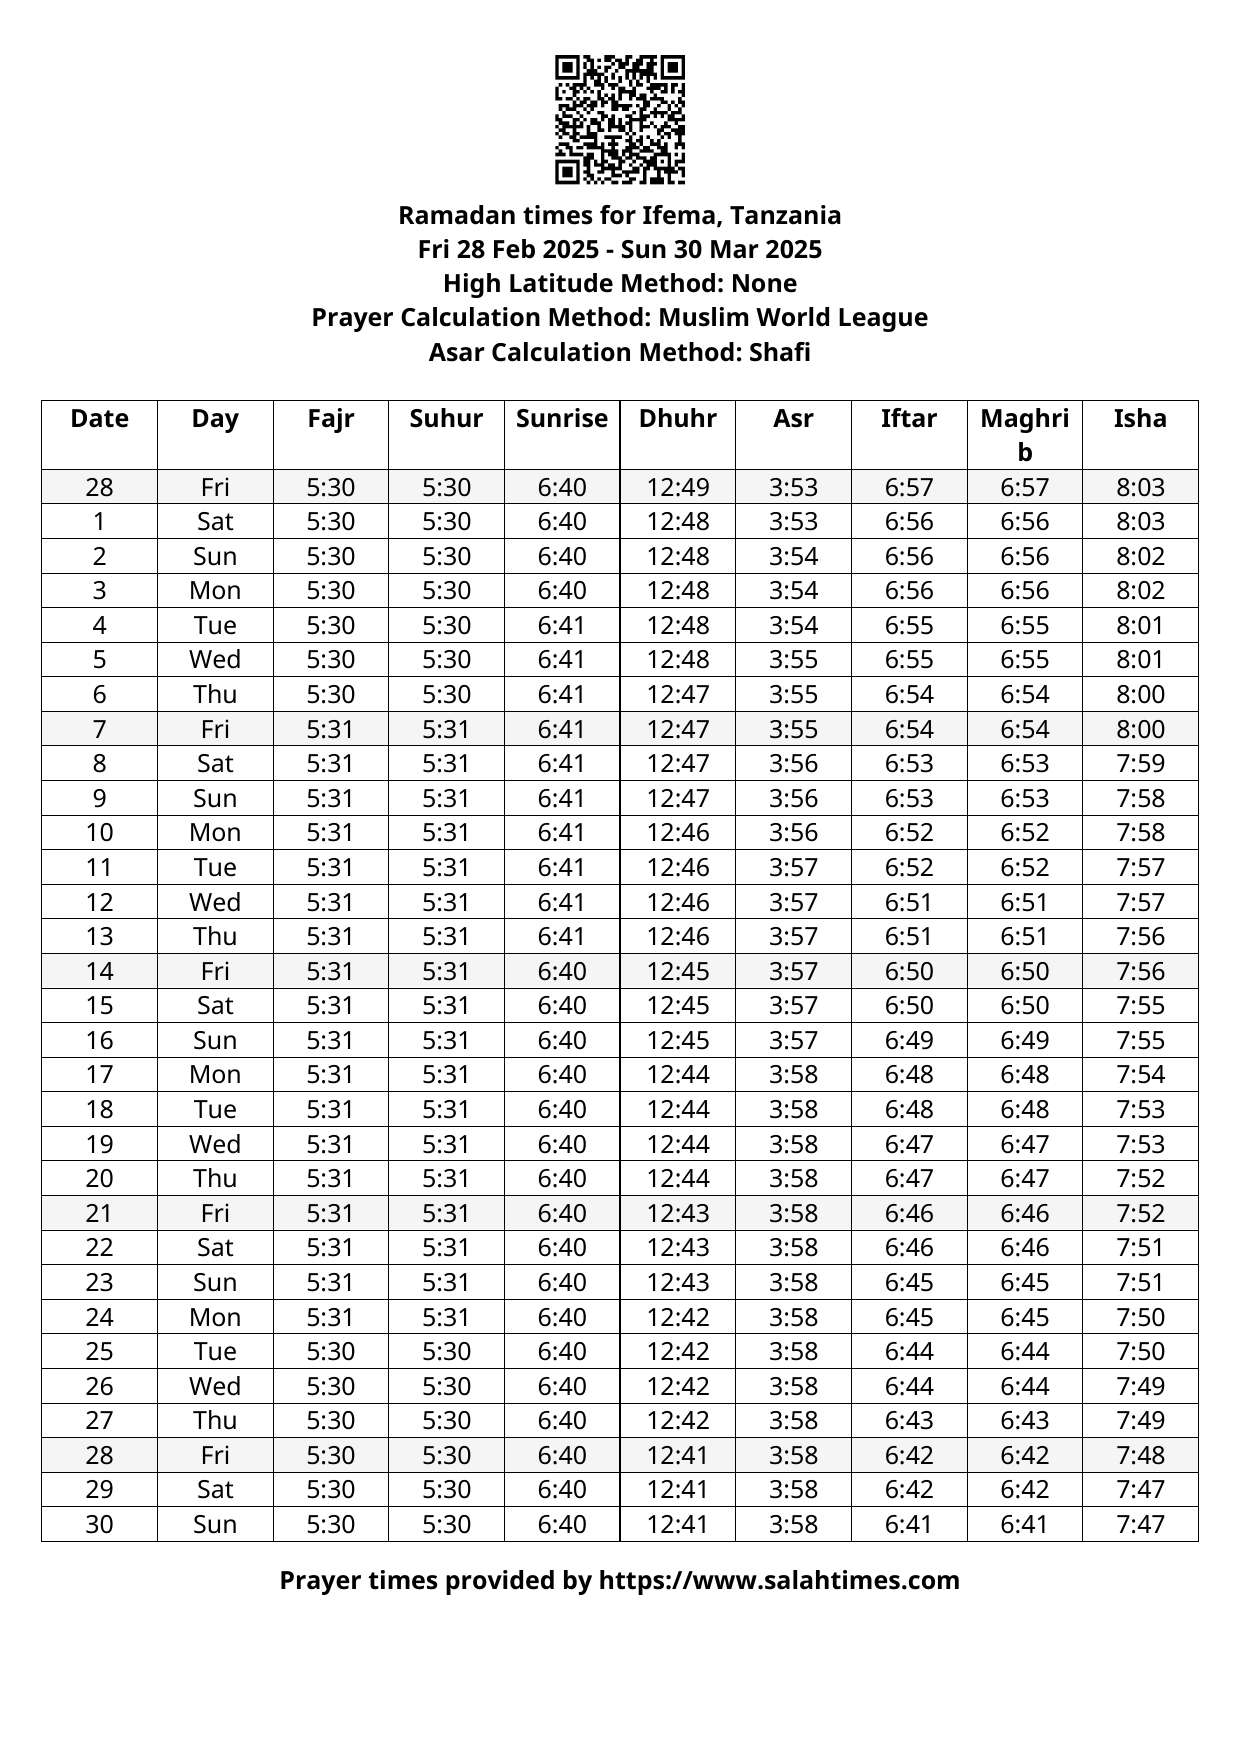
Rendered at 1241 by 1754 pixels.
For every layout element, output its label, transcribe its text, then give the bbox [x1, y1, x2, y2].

picture [542, 41, 699, 198]
table_cell Thu [158, 919, 273, 953]
table_cell Mon [158, 816, 273, 849]
table_cell 5:30 [274, 608, 388, 642]
table_cell 6:40 [505, 1196, 619, 1229]
table_cell 6:41 [505, 677, 619, 711]
table_cell 5:31 [389, 885, 504, 918]
table_cell 23 [42, 1265, 157, 1299]
table_cell 6:47 [968, 1161, 1082, 1195]
table_cell 7:57 [1083, 885, 1198, 918]
table_cell 24 [42, 1300, 157, 1333]
table_cell 5:31 [389, 1300, 504, 1333]
table_cell 6:40 [505, 1265, 619, 1299]
table_cell 3:58 [736, 1127, 851, 1160]
table_cell 30 [42, 1507, 157, 1541]
table_cell 14 [42, 954, 157, 987]
table_cell 5:31 [274, 1265, 388, 1299]
table_cell 25 [42, 1334, 157, 1368]
table_cell 6:40 [505, 470, 619, 503]
table_cell 3:58 [736, 1334, 851, 1368]
table_cell Sun [158, 781, 273, 814]
table_cell 6:40 [505, 1092, 619, 1126]
table_cell 22 [42, 1231, 157, 1264]
table_cell 7:50 [1083, 1334, 1198, 1368]
table_cell 6:42 [968, 1473, 1082, 1506]
table_cell 6:40 [505, 539, 619, 572]
table_cell 3:58 [736, 1265, 851, 1299]
table_cell 7:47 [1083, 1507, 1198, 1541]
table_cell 3:56 [736, 816, 851, 849]
table_cell 3:58 [736, 1507, 851, 1541]
table_cell 5:31 [389, 781, 504, 814]
table_cell 12:44 [621, 1058, 735, 1091]
table_cell 6:41 [505, 746, 619, 780]
table_cell 6:52 [852, 850, 967, 884]
table_cell 6:44 [852, 1334, 967, 1368]
table_cell 5:30 [389, 539, 504, 572]
table_cell 3:54 [736, 608, 851, 642]
table_cell 5:30 [274, 1438, 388, 1472]
table_cell 6:40 [505, 989, 619, 1022]
table_cell 5:31 [274, 1231, 388, 1264]
text Prayer times provided by https://www.salahtimes.com [42, 1563, 1198, 1597]
table_cell 5:30 [389, 677, 504, 711]
table_cell 6:47 [968, 1127, 1082, 1160]
table_cell 7:55 [1083, 1023, 1198, 1057]
table_cell Tue [158, 608, 273, 642]
table_cell 1 [42, 504, 157, 538]
table_cell 7:51 [1083, 1265, 1198, 1299]
table_cell 3:56 [736, 781, 851, 814]
table_header Date [42, 401, 157, 469]
table_cell 6:47 [852, 1127, 967, 1160]
table_header Sunrise [505, 401, 619, 469]
table_cell Sat [158, 1473, 273, 1506]
table_cell 5:31 [389, 712, 504, 745]
table_cell 5:31 [274, 1127, 388, 1160]
table_cell 3:58 [736, 1404, 851, 1437]
table_cell 6:51 [852, 919, 967, 953]
table_cell 7:47 [1083, 1473, 1198, 1506]
table_cell 12:44 [621, 1092, 735, 1126]
table_cell 3 [42, 574, 157, 607]
table_cell 6:57 [852, 470, 967, 503]
table_cell Sat [158, 746, 273, 780]
table_cell 7:58 [1083, 816, 1198, 849]
table_cell 3:57 [736, 885, 851, 918]
table_cell 3:54 [736, 574, 851, 607]
table_cell 5:30 [389, 1473, 504, 1506]
table_cell 6:49 [968, 1023, 1082, 1057]
table_cell 7:56 [1083, 919, 1198, 953]
table_cell 6:52 [968, 850, 1082, 884]
table_cell Sun [158, 1023, 273, 1057]
table_cell 18 [42, 1092, 157, 1126]
table_cell 5:31 [274, 781, 388, 814]
table_cell 12:41 [621, 1473, 735, 1506]
table_cell 6 [42, 677, 157, 711]
table_cell 8:01 [1083, 608, 1198, 642]
table_cell 10 [42, 816, 157, 849]
table_cell 3:58 [736, 1058, 851, 1091]
table_cell 6:40 [505, 1334, 619, 1368]
table_cell 5 [42, 643, 157, 676]
table_cell 6:45 [968, 1265, 1082, 1299]
table_cell 5:31 [389, 746, 504, 780]
table_cell 12:43 [621, 1265, 735, 1299]
table_cell 12:46 [621, 919, 735, 953]
table_cell 5:31 [389, 1196, 504, 1229]
table_cell 6:40 [505, 574, 619, 607]
table_cell Thu [158, 677, 273, 711]
table_cell 5:30 [274, 470, 388, 503]
table_cell 12:47 [621, 781, 735, 814]
table_cell 5:31 [274, 954, 388, 987]
table_cell 15 [42, 989, 157, 1022]
table_cell 11 [42, 850, 157, 884]
table_cell 5:30 [389, 1369, 504, 1402]
table_header Dhuhr [621, 401, 735, 469]
table_cell 12:44 [621, 1127, 735, 1160]
table_cell 6:40 [505, 1438, 619, 1472]
table_cell 12:42 [621, 1369, 735, 1402]
table_cell 5:31 [274, 850, 388, 884]
table_cell 12:45 [621, 1023, 735, 1057]
table_cell 5:31 [389, 1092, 504, 1126]
table_cell 6:40 [505, 1507, 619, 1541]
table_cell 6:51 [968, 885, 1082, 918]
table_cell 6:41 [505, 608, 619, 642]
table_cell 6:41 [968, 1507, 1082, 1541]
table_cell 6:40 [505, 504, 619, 538]
table_cell 8:03 [1083, 470, 1198, 503]
table_cell 6:48 [968, 1058, 1082, 1091]
table_cell Wed [158, 1369, 273, 1402]
table_cell 6:51 [852, 885, 967, 918]
table_cell 12:45 [621, 989, 735, 1022]
table_cell 6:42 [968, 1438, 1082, 1472]
table_cell 3:58 [736, 1161, 851, 1195]
table_cell 6:48 [852, 1058, 967, 1091]
table_cell 6:41 [505, 712, 619, 745]
table_cell 7:52 [1083, 1161, 1198, 1195]
table_cell 8 [42, 746, 157, 780]
table_cell 5:30 [389, 643, 504, 676]
table_cell 12:46 [621, 885, 735, 918]
table_cell 6:54 [852, 712, 967, 745]
table_cell 7:52 [1083, 1196, 1198, 1229]
table_cell 6:40 [505, 1161, 619, 1195]
table_cell Fri [158, 470, 273, 503]
table_cell 5:31 [274, 919, 388, 953]
table_cell 7:53 [1083, 1092, 1198, 1126]
table_cell 6:53 [968, 781, 1082, 814]
table_cell 6:50 [968, 954, 1082, 987]
table_cell 6:40 [505, 1404, 619, 1437]
table_cell 6:44 [852, 1369, 967, 1402]
table_cell Fri [158, 954, 273, 987]
table_cell 7:53 [1083, 1127, 1198, 1160]
table_cell 6:43 [852, 1404, 967, 1437]
table_cell 5:31 [389, 850, 504, 884]
table_cell 12 [42, 885, 157, 918]
table_cell Sun [158, 1507, 273, 1541]
table_cell Wed [158, 643, 273, 676]
table_cell 6:41 [852, 1507, 967, 1541]
table_header Fajr [274, 401, 388, 469]
table_cell 6:46 [968, 1231, 1082, 1264]
table_cell 7:48 [1083, 1438, 1198, 1472]
table_cell 12:44 [621, 1161, 735, 1195]
table_cell 5:30 [389, 574, 504, 607]
table_cell 5:31 [389, 1265, 504, 1299]
table_cell 6:52 [852, 816, 967, 849]
table_cell 6:45 [968, 1300, 1082, 1333]
table_cell 12:41 [621, 1438, 735, 1472]
table_cell Fri [158, 712, 273, 745]
table_cell Sun [158, 539, 273, 572]
table_cell 12:46 [621, 850, 735, 884]
table_cell 5:31 [274, 1300, 388, 1333]
table_cell 16 [42, 1023, 157, 1057]
table_cell 3:58 [736, 1473, 851, 1506]
table_cell 3:57 [736, 1023, 851, 1057]
table_cell 3:57 [736, 954, 851, 987]
table_cell 3:56 [736, 746, 851, 780]
table_cell 7 [42, 712, 157, 745]
table_cell 26 [42, 1369, 157, 1402]
table_cell Wed [158, 1127, 273, 1160]
table_cell 6:55 [968, 643, 1082, 676]
table_cell 6:50 [852, 989, 967, 1022]
table_cell 6:54 [968, 712, 1082, 745]
table_cell 5:30 [274, 1404, 388, 1437]
table_cell 12:48 [621, 608, 735, 642]
table_cell 6:44 [968, 1369, 1082, 1402]
table_cell 3:57 [736, 850, 851, 884]
table_header Iftar [852, 401, 967, 469]
table_cell 6:56 [852, 504, 967, 538]
table_cell 6:50 [852, 954, 967, 987]
table_cell 6:56 [852, 574, 967, 607]
table_header Maghrib [968, 401, 1082, 469]
table_cell 12:42 [621, 1300, 735, 1333]
table_cell Fri [158, 1196, 273, 1229]
table_cell 5:31 [274, 1023, 388, 1057]
table_cell Fri [158, 1438, 273, 1472]
table_cell 5:31 [389, 1058, 504, 1091]
table_cell Sat [158, 989, 273, 1022]
table_cell 12:43 [621, 1196, 735, 1229]
table_cell 6:56 [852, 539, 967, 572]
table_cell 28 [42, 1438, 157, 1472]
table_cell 5:30 [389, 470, 504, 503]
table_cell 3:53 [736, 470, 851, 503]
table_cell 12:43 [621, 1231, 735, 1264]
table_cell 8:00 [1083, 677, 1198, 711]
table_header Asr [736, 401, 851, 469]
table_cell 7:49 [1083, 1404, 1198, 1437]
table_cell 6:41 [505, 850, 619, 884]
table_cell Mon [158, 574, 273, 607]
table_cell Sat [158, 1231, 273, 1264]
table_cell Mon [158, 1300, 273, 1333]
table_cell 6:56 [968, 574, 1082, 607]
table_cell 6:41 [505, 816, 619, 849]
table_cell 12:47 [621, 746, 735, 780]
table_cell 12:41 [621, 1507, 735, 1541]
table_cell 6:40 [505, 1473, 619, 1506]
table_cell 6:45 [852, 1300, 967, 1333]
table_cell 6:40 [505, 954, 619, 987]
table_cell 8:02 [1083, 539, 1198, 572]
table_cell 5:30 [389, 1334, 504, 1368]
table_cell 6:53 [852, 746, 967, 780]
table_cell 6:43 [968, 1404, 1082, 1437]
table_cell 6:44 [968, 1334, 1082, 1368]
table_cell 12:47 [621, 677, 735, 711]
table_cell 6:40 [505, 1023, 619, 1057]
text Fri 28 Feb 2025 - Sun 30 Mar 2025 [42, 232, 1198, 266]
table_cell 8:02 [1083, 574, 1198, 607]
table_cell 3:58 [736, 1300, 851, 1333]
table_cell 6:55 [852, 608, 967, 642]
table_cell 5:31 [274, 1092, 388, 1126]
table_cell 7:57 [1083, 850, 1198, 884]
table_cell 28 [42, 470, 157, 503]
text High Latitude Method: None [42, 266, 1198, 300]
table_cell 3:58 [736, 1092, 851, 1126]
table_cell 5:30 [389, 504, 504, 538]
table_cell 7:50 [1083, 1300, 1198, 1333]
table_cell 6:52 [968, 816, 1082, 849]
table_cell 27 [42, 1404, 157, 1437]
table_cell 4 [42, 608, 157, 642]
table_cell 6:49 [852, 1023, 967, 1057]
table_cell 2 [42, 539, 157, 572]
table_cell 12:42 [621, 1404, 735, 1437]
table_cell 6:41 [505, 781, 619, 814]
table_cell 5:31 [389, 919, 504, 953]
table_cell Tue [158, 1334, 273, 1368]
table_cell Sat [158, 504, 273, 538]
table_cell 6:55 [852, 643, 967, 676]
table_cell 3:58 [736, 1231, 851, 1264]
table_cell 5:30 [274, 539, 388, 572]
table_cell 6:54 [852, 677, 967, 711]
table_cell 17 [42, 1058, 157, 1091]
table_cell 6:41 [505, 919, 619, 953]
table_cell 12:49 [621, 470, 735, 503]
table_cell 12:46 [621, 816, 735, 849]
table_cell 6:46 [852, 1231, 967, 1264]
table_cell 3:55 [736, 643, 851, 676]
table_cell 12:42 [621, 1334, 735, 1368]
table_cell 6:53 [852, 781, 967, 814]
table_cell 6:45 [852, 1265, 967, 1299]
table_cell 5:30 [274, 643, 388, 676]
table_cell 7:51 [1083, 1231, 1198, 1264]
table_cell 5:30 [274, 1473, 388, 1506]
table_cell 3:53 [736, 504, 851, 538]
table_cell 6:56 [968, 539, 1082, 572]
table_cell 5:31 [389, 816, 504, 849]
table_cell Sun [158, 1265, 273, 1299]
table_cell 6:40 [505, 1058, 619, 1091]
table_cell 3:55 [736, 677, 851, 711]
table_cell 9 [42, 781, 157, 814]
table_cell 7:55 [1083, 989, 1198, 1022]
table_cell Tue [158, 850, 273, 884]
table_cell 7:58 [1083, 781, 1198, 814]
table_header Day [158, 401, 273, 469]
table_cell 3:58 [736, 1369, 851, 1402]
table_cell 6:40 [505, 1127, 619, 1160]
table_header Suhur [389, 401, 504, 469]
table_cell 5:31 [389, 1161, 504, 1195]
table_cell 8:03 [1083, 504, 1198, 538]
table_cell 12:48 [621, 643, 735, 676]
table_cell 5:31 [274, 746, 388, 780]
table_cell 5:31 [274, 816, 388, 849]
table_cell 6:41 [505, 643, 619, 676]
table_cell 6:57 [968, 470, 1082, 503]
table_cell 19 [42, 1127, 157, 1160]
table_cell 21 [42, 1196, 157, 1229]
table_cell 5:30 [274, 677, 388, 711]
table_cell 3:57 [736, 989, 851, 1022]
text Ramadan times for Ifema, Tanzania [42, 198, 1198, 232]
table_cell 6:46 [968, 1196, 1082, 1229]
table_header Isha [1083, 401, 1198, 469]
table_cell Wed [158, 885, 273, 918]
table_cell 5:30 [274, 504, 388, 538]
table_cell 6:53 [968, 746, 1082, 780]
table_cell 5:30 [274, 574, 388, 607]
table_cell 6:40 [505, 1231, 619, 1264]
table_cell 7:54 [1083, 1058, 1198, 1091]
table_cell 5:31 [274, 1196, 388, 1229]
table_cell 5:31 [389, 1127, 504, 1160]
table_cell 12:48 [621, 539, 735, 572]
table_cell 6:48 [852, 1092, 967, 1126]
table_cell 6:55 [968, 608, 1082, 642]
table_cell 6:40 [505, 1369, 619, 1402]
table_cell 12:47 [621, 712, 735, 745]
table_cell 6:56 [968, 504, 1082, 538]
table_cell 8:01 [1083, 643, 1198, 676]
table_cell 6:48 [968, 1092, 1082, 1126]
table_cell 5:30 [274, 1369, 388, 1402]
table_cell 6:54 [968, 677, 1082, 711]
table_cell 6:42 [852, 1473, 967, 1506]
table_cell 5:31 [274, 1161, 388, 1195]
table_cell 5:30 [389, 1507, 504, 1541]
table_cell 6:41 [505, 885, 619, 918]
table_cell 7:49 [1083, 1369, 1198, 1402]
table_cell 5:30 [389, 1438, 504, 1472]
table_cell 6:51 [968, 919, 1082, 953]
table_cell 3:57 [736, 919, 851, 953]
text Asar Calculation Method: Shafi [42, 334, 1198, 368]
table_cell 20 [42, 1161, 157, 1195]
table_cell 12:45 [621, 954, 735, 987]
table_cell 29 [42, 1473, 157, 1506]
table_cell 3:54 [736, 539, 851, 572]
table_cell 3:55 [736, 712, 851, 745]
table_cell 5:31 [389, 1023, 504, 1057]
table_cell 5:31 [274, 712, 388, 745]
table_cell 6:46 [852, 1196, 967, 1229]
table_cell Tue [158, 1092, 273, 1126]
table_cell 5:31 [274, 1058, 388, 1091]
table_cell 5:30 [389, 1404, 504, 1437]
table_cell 5:31 [389, 989, 504, 1022]
table_cell 5:31 [274, 885, 388, 918]
table_cell 13 [42, 919, 157, 953]
table_cell 8:00 [1083, 712, 1198, 745]
text Prayer Calculation Method: Muslim World League [42, 300, 1198, 334]
table_cell Thu [158, 1161, 273, 1195]
table_cell 6:40 [505, 1300, 619, 1333]
table_cell 6:42 [852, 1438, 967, 1472]
table_cell 7:56 [1083, 954, 1198, 987]
table_cell 5:30 [274, 1507, 388, 1541]
table_cell 5:31 [274, 989, 388, 1022]
table_cell 7:59 [1083, 746, 1198, 780]
table_cell Mon [158, 1058, 273, 1091]
table_cell 5:31 [389, 1231, 504, 1264]
table_cell 5:30 [389, 608, 504, 642]
table_cell 5:30 [274, 1334, 388, 1368]
table_cell Thu [158, 1404, 273, 1437]
table_cell 3:58 [736, 1438, 851, 1472]
table_cell 5:31 [389, 954, 504, 987]
table_cell 6:47 [852, 1161, 967, 1195]
table_cell 12:48 [621, 504, 735, 538]
table_cell 6:50 [968, 989, 1082, 1022]
table_cell 12:48 [621, 574, 735, 607]
table_cell 3:58 [736, 1196, 851, 1229]
